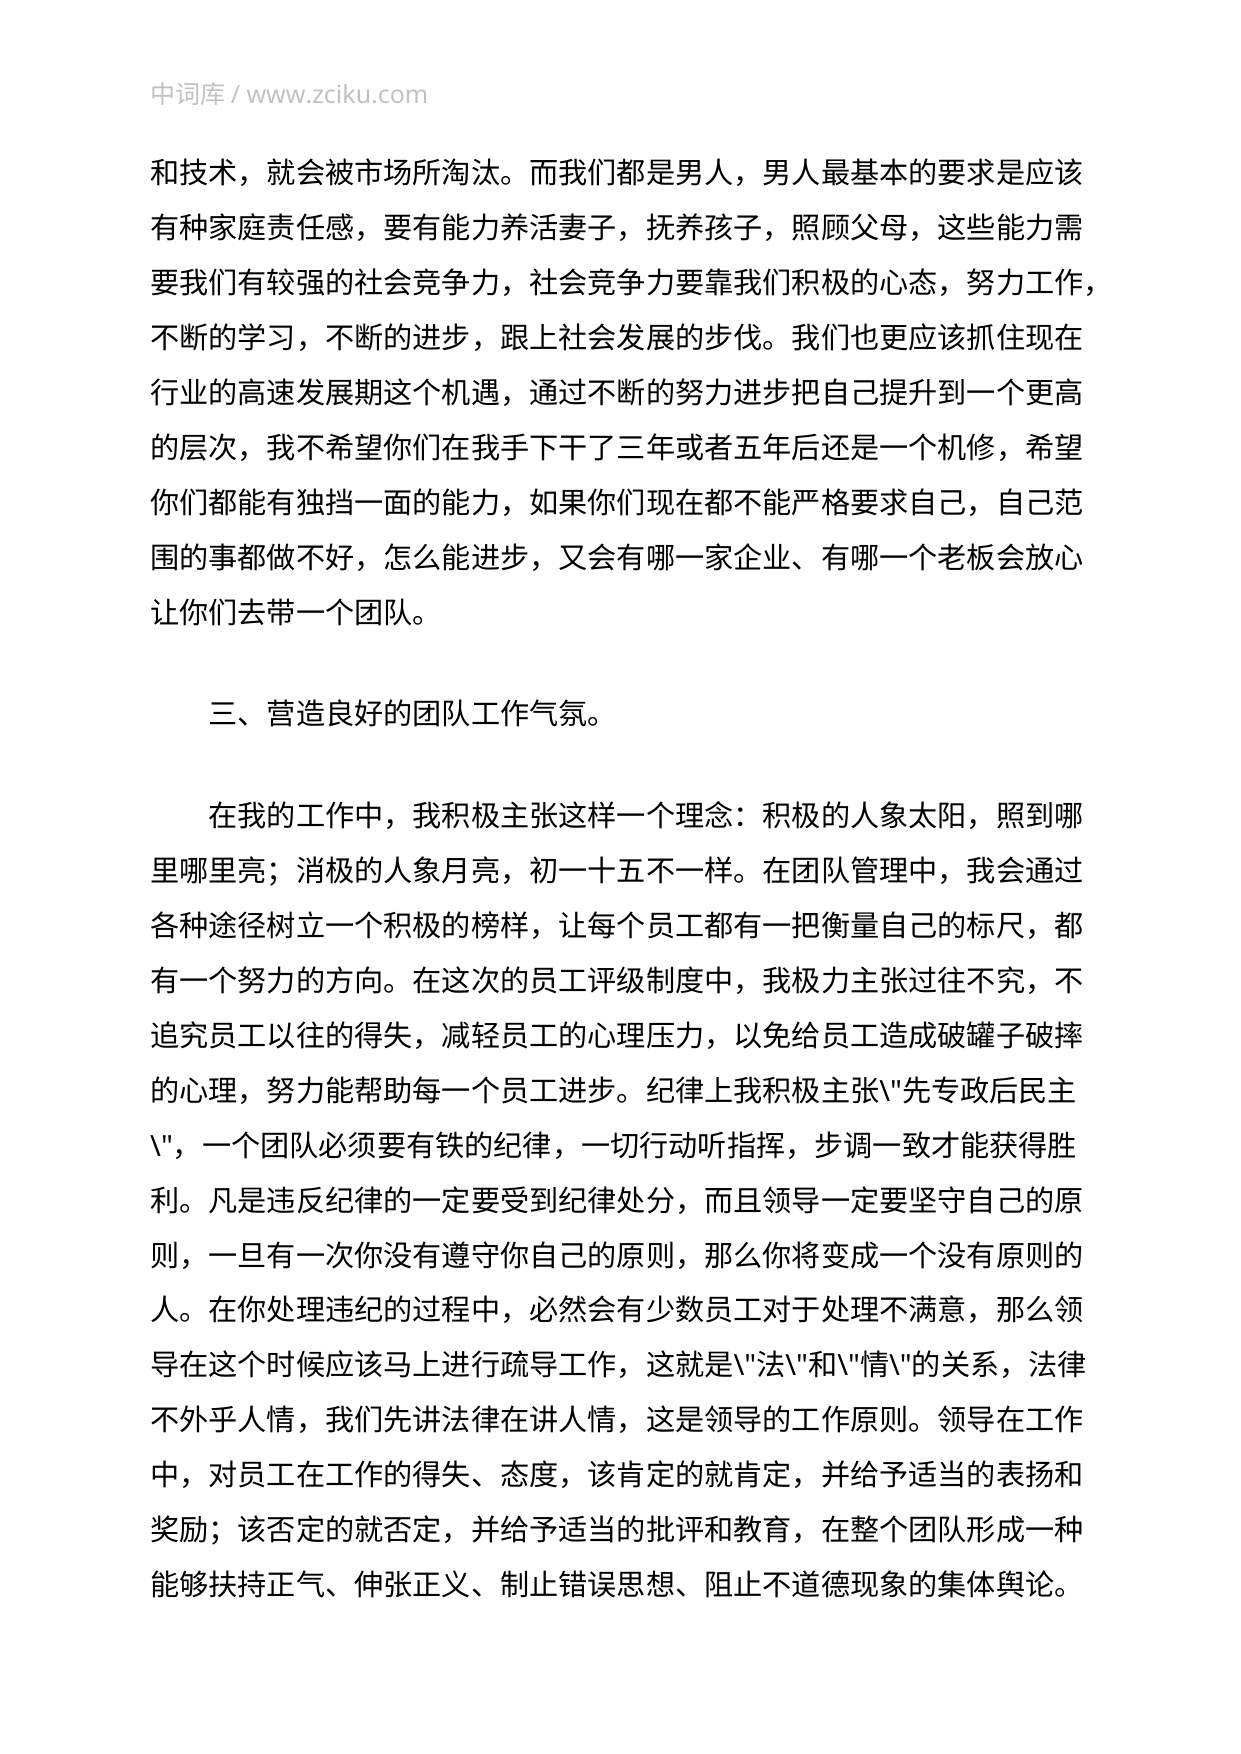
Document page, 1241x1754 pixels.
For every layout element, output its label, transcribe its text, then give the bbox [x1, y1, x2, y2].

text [150, 793, 1090, 1604]
text 三、营造良好的团队工作气氛。 [150, 691, 1090, 733]
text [150, 150, 1090, 631]
